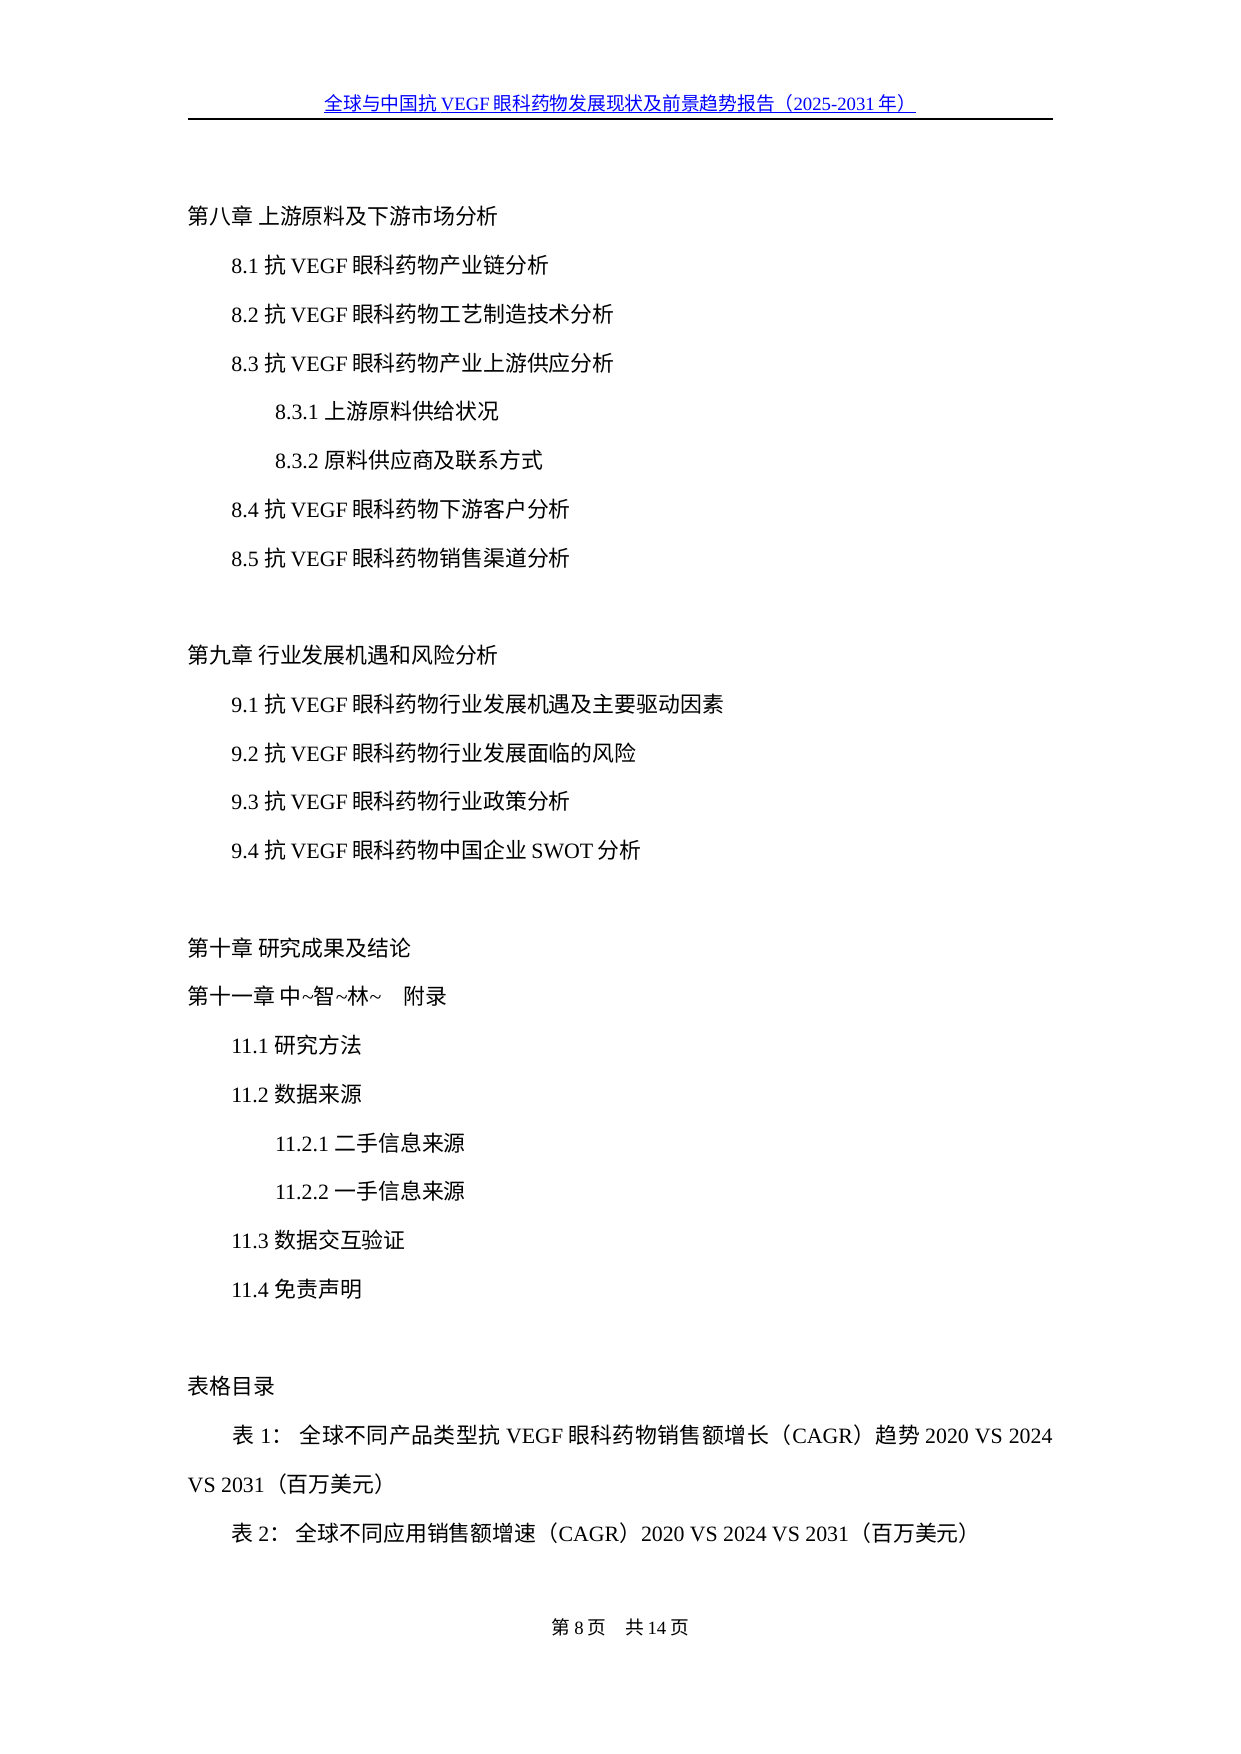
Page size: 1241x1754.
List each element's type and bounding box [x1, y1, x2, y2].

text [187, 150, 1053, 1548]
